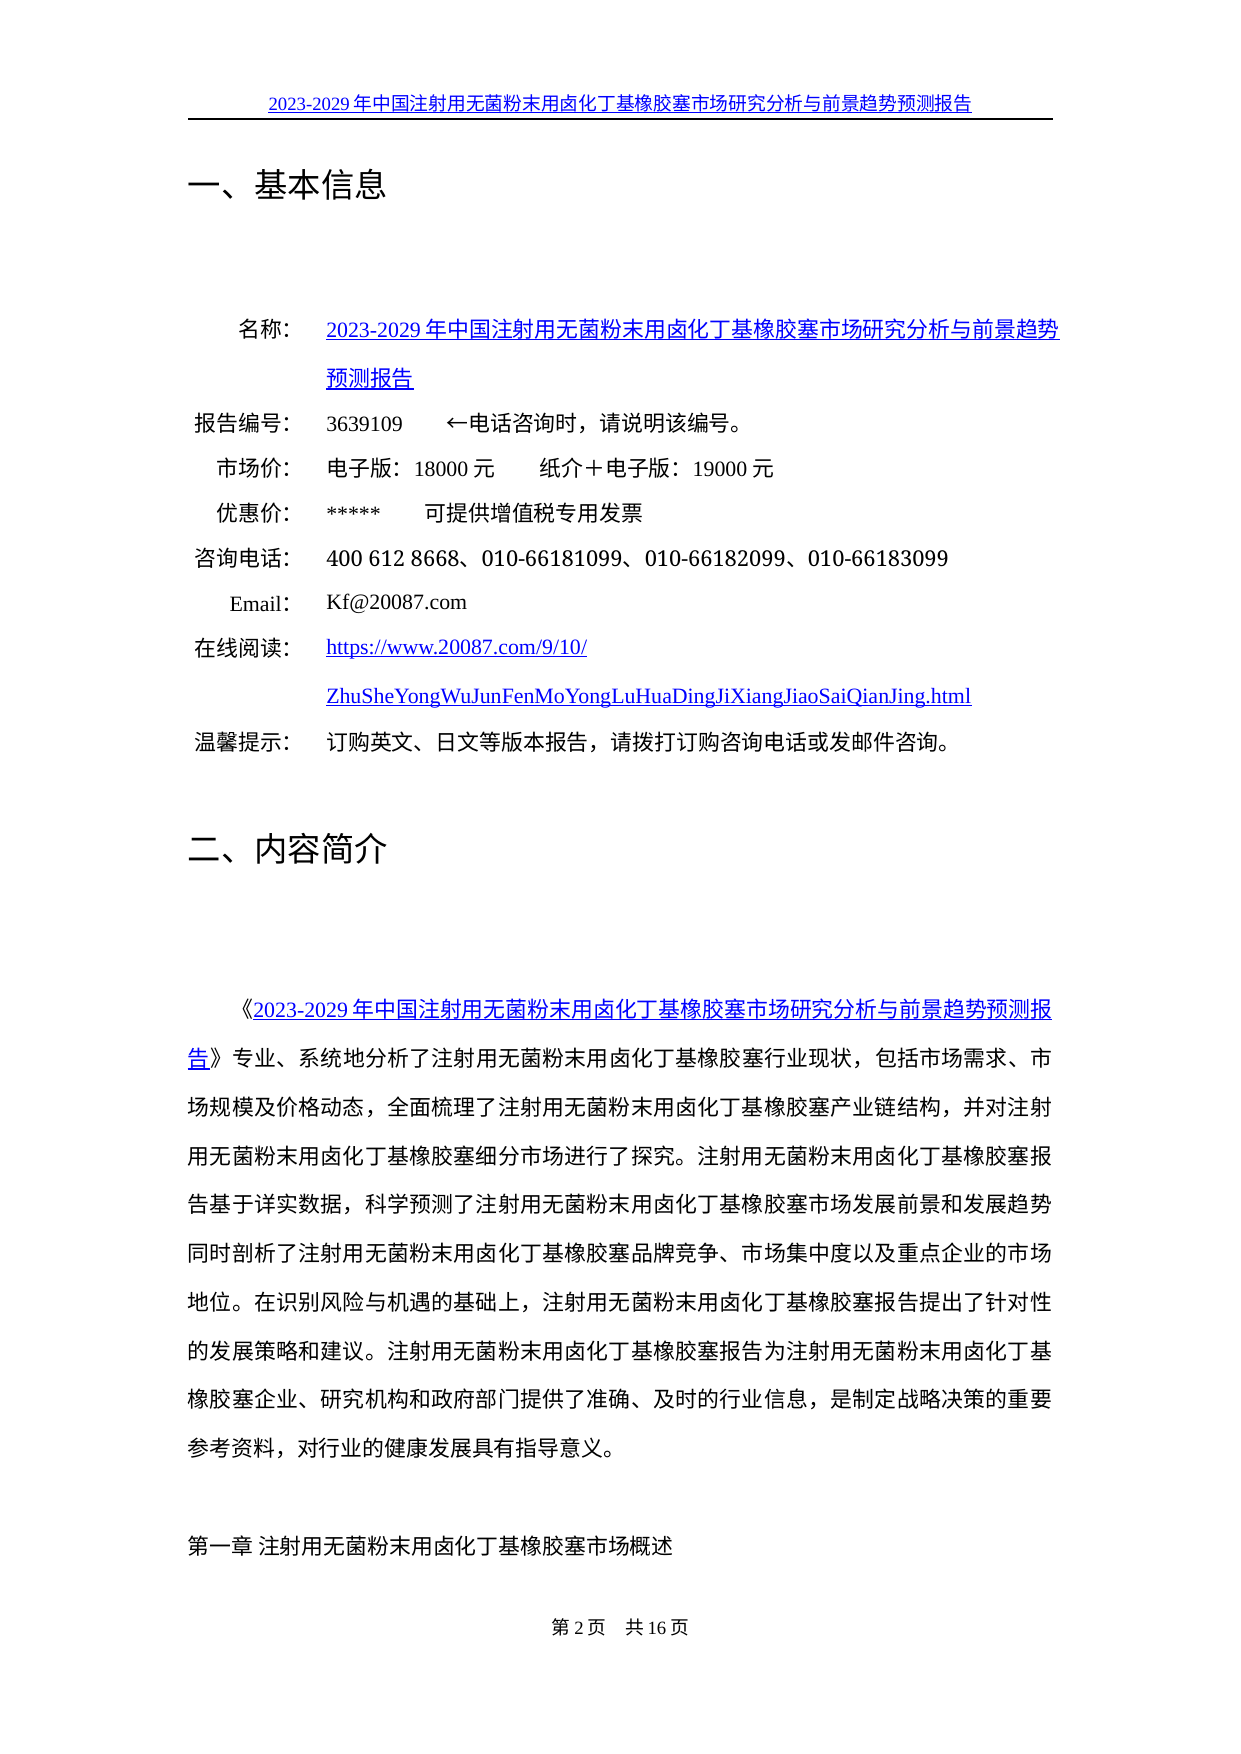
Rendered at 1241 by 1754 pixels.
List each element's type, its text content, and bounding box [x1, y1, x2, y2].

table_cell [315, 630, 1073, 724]
table_cell 咨询电话： [167, 540, 315, 585]
table_cell 电子版：18000 元 纸介＋电子版：19000 元 [315, 450, 1073, 495]
table_cell 报告编号： [167, 405, 315, 450]
table_cell 3639109 ←电话咨询时，请说明该编号。 [315, 405, 1073, 450]
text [187, 992, 1053, 1561]
table_cell 优惠价： [167, 495, 315, 540]
table_cell 温馨提示： [167, 724, 315, 769]
table_cell 订购英文、日文等版本报告，请拨打订购咨询电话或发邮件咨询。 [315, 724, 1073, 769]
title 一、基本信息 [187, 150, 1053, 215]
title 二、内容简介 [187, 814, 1053, 879]
table_header 名称： [167, 312, 315, 405]
table_header 2023-2029年中国注射用无菌粉末用卤化丁基橡胶塞市场研究分析与前景趋势预测报告 [315, 312, 1073, 405]
table_cell ***** 可提供增值税专用发票 [315, 495, 1073, 540]
table_cell 400 612 8668、010-66181099、010-66182099、010-66183099 [315, 540, 1073, 585]
table_cell Email： [167, 585, 315, 630]
table_cell 在线阅读： [167, 630, 315, 724]
table_cell Kf@20087.com [315, 585, 1073, 630]
table_cell 市场价： [167, 450, 315, 495]
